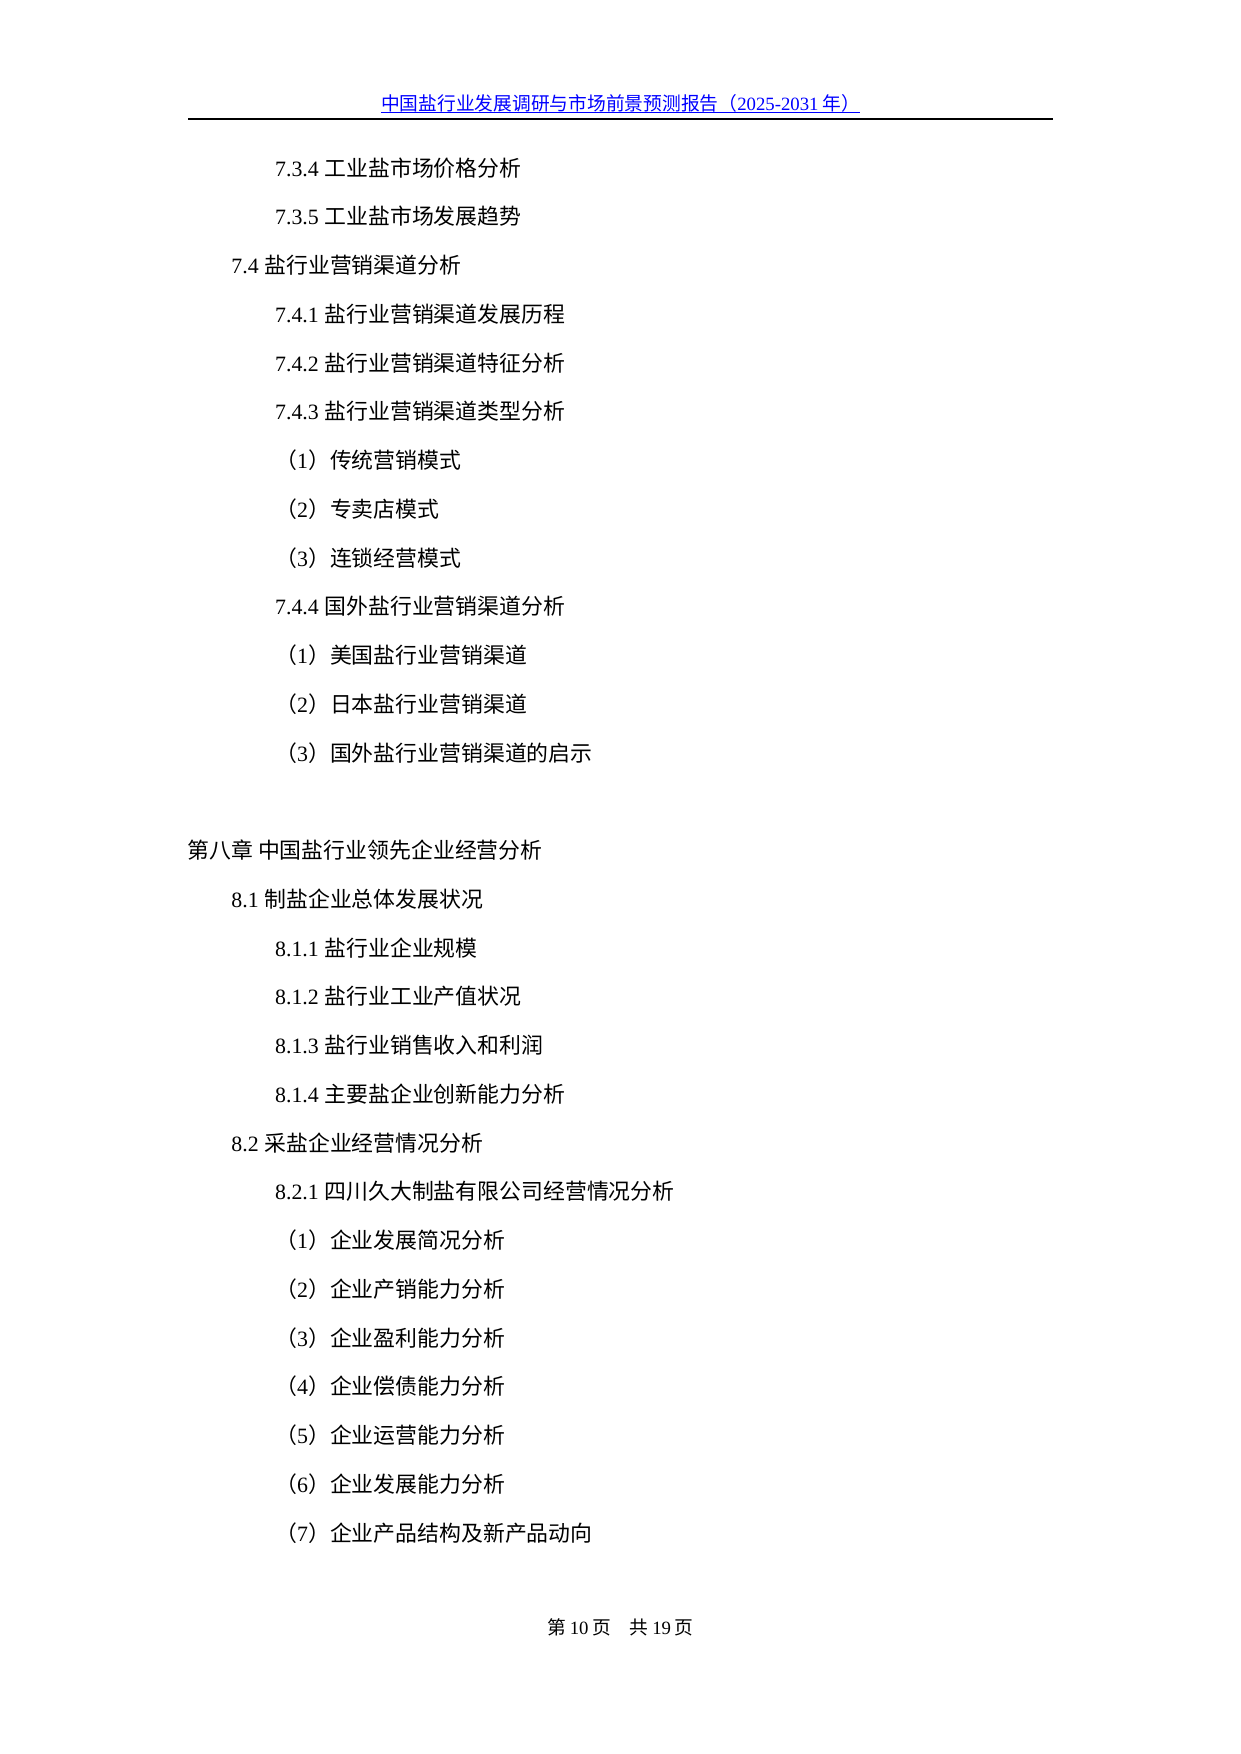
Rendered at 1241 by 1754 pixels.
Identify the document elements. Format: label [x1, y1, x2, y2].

text [187, 150, 1053, 1548]
